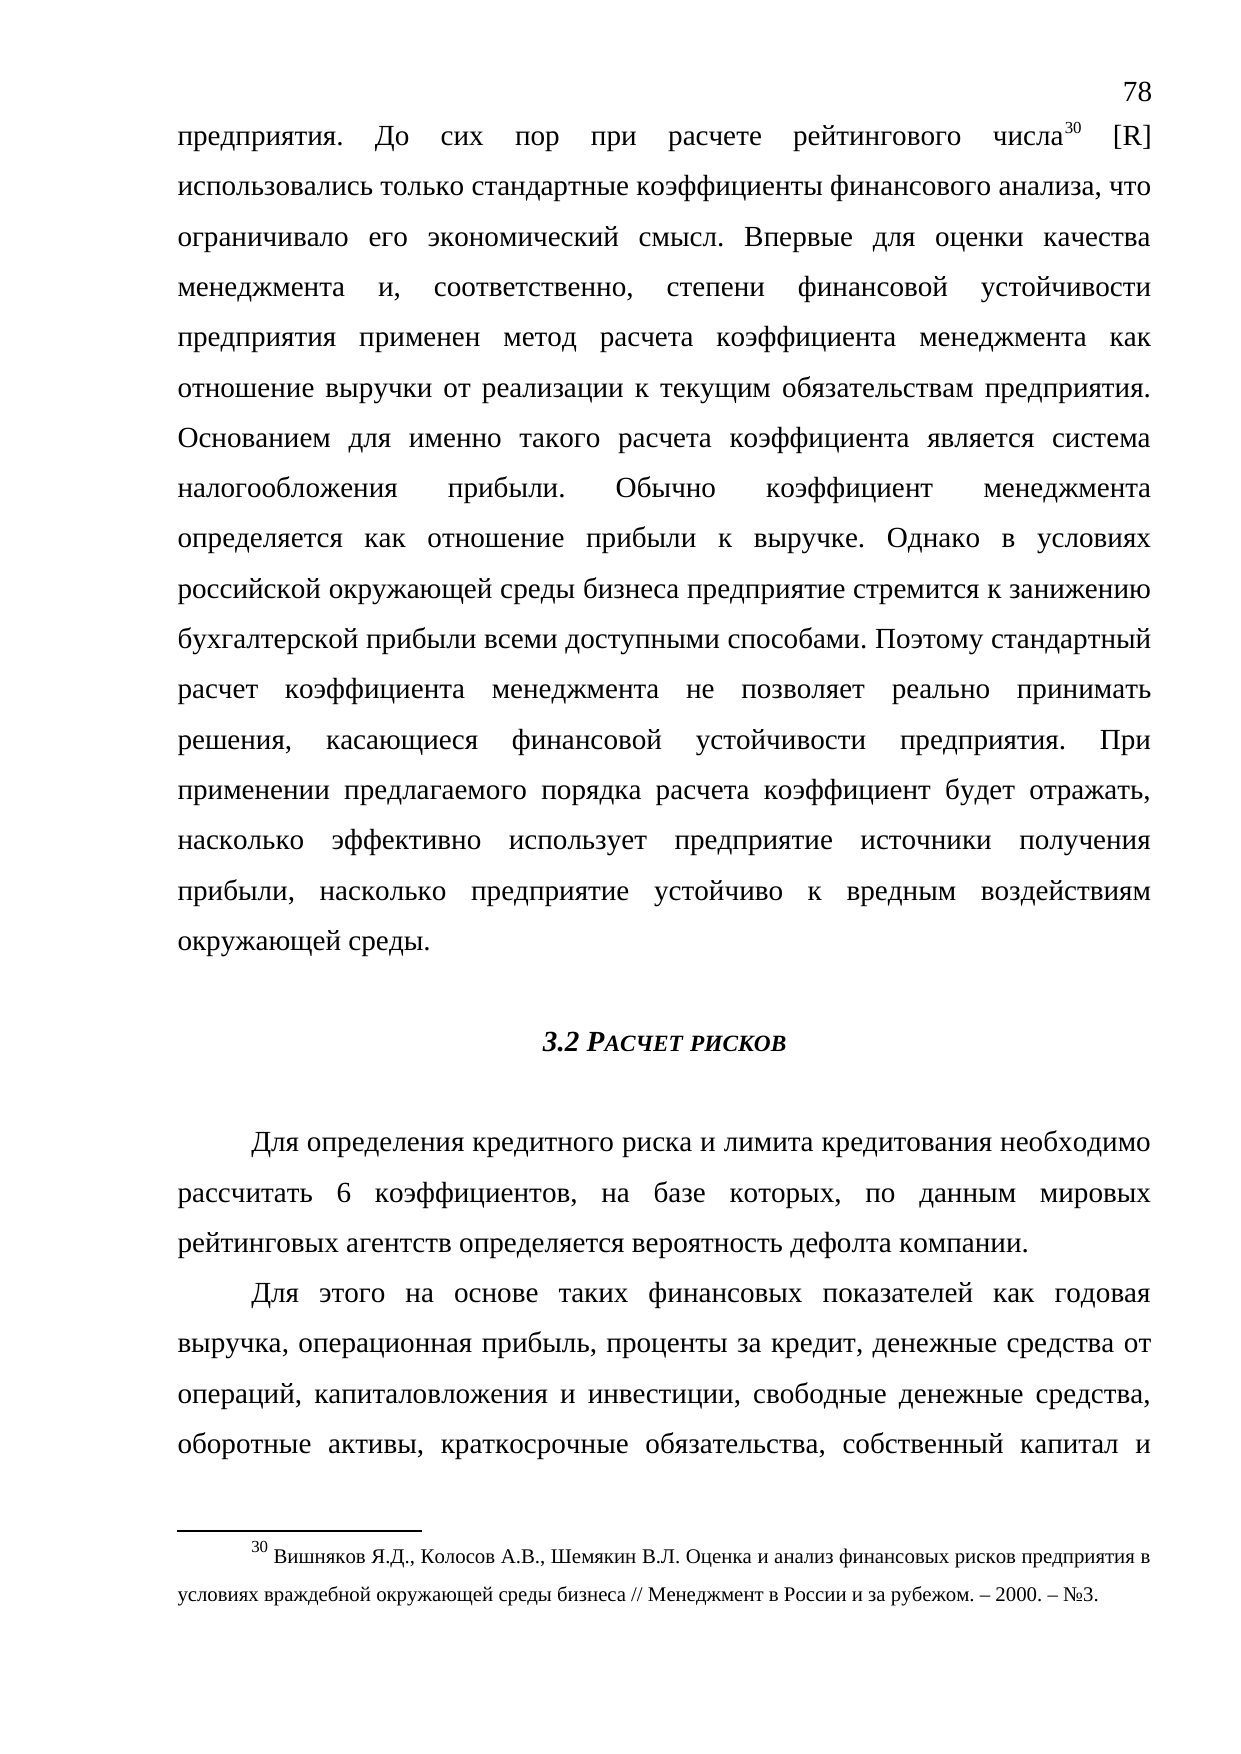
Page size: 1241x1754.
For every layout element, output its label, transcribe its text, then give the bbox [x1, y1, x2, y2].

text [177, 1275, 1152, 1460]
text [177, 118, 1152, 957]
text Для определения кредитного риска и лимита кредитования необходимо рассчитать 6 коэффициентов, на базе которых, по данным мировых рейтинговых агентств определяется вероятность дефолта компании. [177, 1124, 1152, 1258]
subtitle 3.2 Расчет рисков [177, 1024, 1152, 1057]
